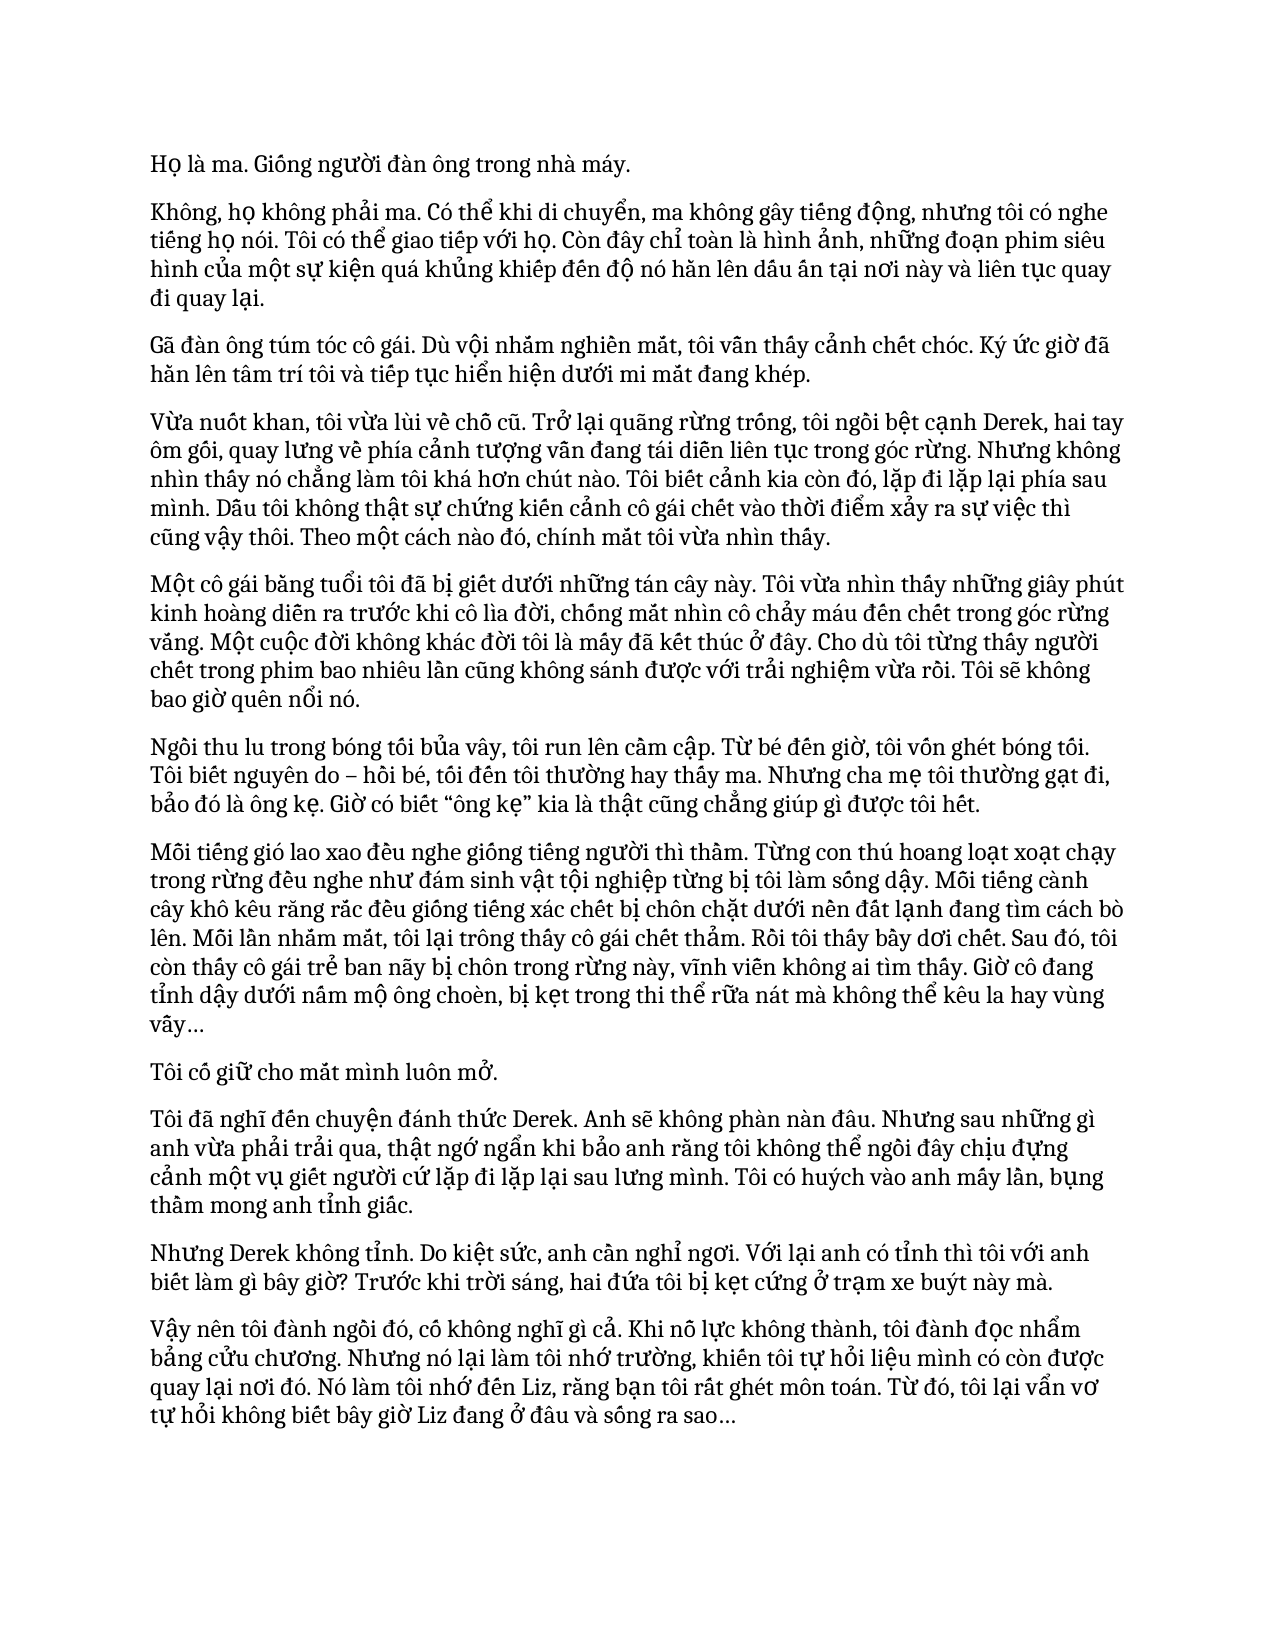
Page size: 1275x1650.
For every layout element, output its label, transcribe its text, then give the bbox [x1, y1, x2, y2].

text Vừa nuốt khan, tôi vừa lùi về chỗ cũ. Trở lại quãng rừng trống, tôi ngồi bệt cạnh Derek, hai tay ôm gối, quay lưng về phía cảnh tượng vẫn đang tái diễn liên tục trong góc rừng. Nhưng không nhìn thấy nó chẳng làm tôi khá hơn chút nào. Tôi biết cảnh kia còn đó, lặp đi lặp lại phía sau mình. Dẫu tôi không thật sự chứng kiến cảnh cô gái chết vào thời điểm xảy ra sự việc thì cũng vậy thôi. Theo một cách nào đó, chính mắt tôi vừa nhìn thấy. [150, 407, 1125, 551]
text Một cô gái bằng tuổi tôi đã bị giết dưới những tán cây này. Tôi vừa nhìn thấy những giây phút kinh hoàng diễn ra trước khi cô lìa đời, chống mắt nhìn cô chảy máu đến chết trong góc rừng vắng. Một cuộc đời không khác đời tôi là mấy đã kết thúc ở đây. Cho dù tôi từng thấy người chết trong phim bao nhiêu lần cũng không sánh được với trải nghiệm vừa rồi. Tôi sẽ không bao giờ quên nổi nó. [150, 570, 1125, 714]
text Tôi đã nghĩ đến chuyện đánh thức Derek. Anh sẽ không phàn nàn đâu. Nhưng sau những gì anh vừa phải trải qua, thật ngớ ngẩn khi bảo anh rằng tôi không thể ngồi đây chịu đựng cảnh một vụ giết người cứ lặp đi lặp lại sau lưng mình. Tôi có huých vào anh mấy lần, bụng thầm mong anh tỉnh giấc. [150, 1105, 1125, 1220]
text Tôi cố giữ cho mắt mình luôn mở. [150, 1057, 1125, 1086]
text Gã đàn ông túm tóc cô gái. Dù vội nhắm nghiền mắt, tôi vẫn thấy cảnh chết chóc. Ký ức giờ đã hằn lên tâm trí tôi và tiếp tục hiển hiện dưới mi mắt đang khép. [150, 331, 1125, 389]
text Mỗi tiếng gió lao xao đều nghe giống tiếng người thì thầm. Từng con thú hoang loạt xoạt chạy trong rừng đều nghe như đám sinh vật tội nghiệp từng bị tôi làm sống dậy. Mỗi tiếng cành cây khô kêu răng rắc đều giống tiếng xác chết bị chôn chặt dưới nền đất lạnh đang tìm cách bò lên. Mỗi lần nhắm mắt, tôi lại trông thấy cô gái chết thảm. Rồi tôi thấy bầy dơi chết. Sau đó, tôi còn thấy cô gái trẻ ban nãy bị chôn trong rừng này, vĩnh viễn không ai tìm thấy. Giờ cô đang tỉnh dậy dưới nấm mộ ông choèn, bị kẹt trong thi thể rữa nát mà không thể kêu la hay vùng vẫy… [150, 837, 1125, 1039]
text Vậy nên tôi đành ngồi đó, cố không nghĩ gì cả. Khi nỗ lực không thành, tôi đành đọc nhẩm bảng cửu chương. Nhưng nó lại làm tôi nhớ trường, khiến tôi tự hỏi liệu mình có còn được quay lại nơi đó. Nó làm tôi nhớ đến Liz, rằng bạn tôi rất ghét môn toán. Từ đó, tôi lại vẩn vơ tự hỏi không biết bây giờ Liz đang ở đâu và sống ra sao… [150, 1315, 1125, 1430]
text Nhưng Derek không tỉnh. Do kiệt sức, anh cần nghỉ ngơi. Với lại anh có tỉnh thì tôi với anh biết làm gì bây giờ? Trước khi trời sáng, hai đứa tôi bị kẹt cứng ở trạm xe buýt này mà. [150, 1239, 1125, 1296]
text Ngồi thu lu trong bóng tối bủa vây, tôi run lên cầm cập. Từ bé đến giờ, tôi vốn ghét bóng tối. Tôi biết nguyên do – hồi bé, tối đến tôi thường hay thấy ma. Nhưng cha mẹ tôi thường gạt đi, bảo đó là ông kẹ. Giờ có biết “ông kẹ” kia là thật cũng chẳng giúp gì được tôi hết. [150, 732, 1125, 819]
text Họ là ma. Giống người đàn ông trong nhà máy. [150, 150, 1125, 179]
text Không, họ không phải ma. Có thể khi di chuyển, ma không gây tiếng động, nhưng tôi có nghe tiếng họ nói. Tôi có thể giao tiếp với họ. Còn đây chỉ toàn là hình ảnh, những đoạn phim siêu hình của một sự kiện quá khủng khiếp đến độ nó hằn lên dấu ấn tại nơi này và liên tục quay đi quay lại. [150, 197, 1125, 312]
